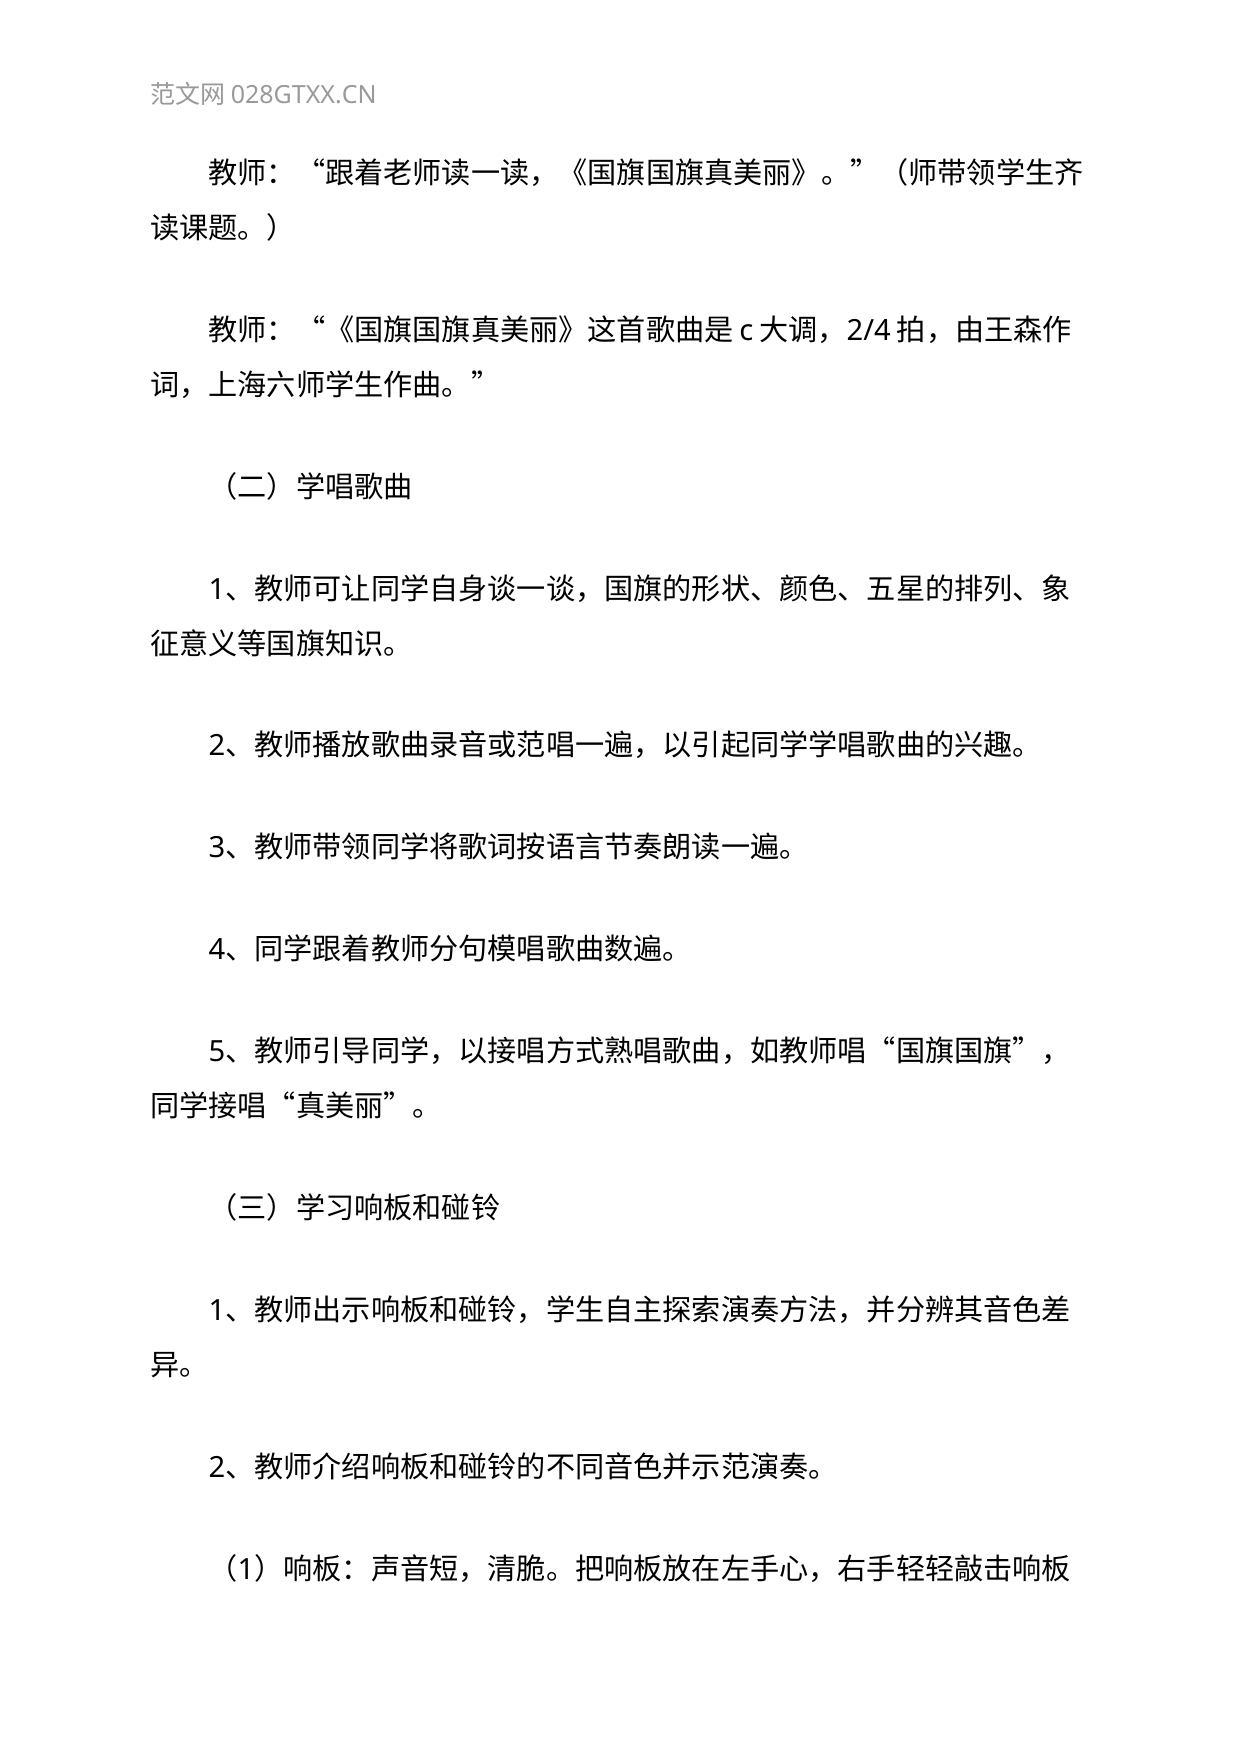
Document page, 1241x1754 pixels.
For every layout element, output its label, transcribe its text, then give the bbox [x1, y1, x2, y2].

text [150, 1545, 1090, 1588]
text 教师：“《国旗国旗真美丽》这首歌曲是c大调，2/4拍，由王森作词，上海六师学生作曲。” [150, 307, 1090, 404]
text 2、教师播放歌曲录音或范唱一遍，以引起同学学唱歌曲的兴趣。 [150, 722, 1090, 764]
text 1、教师可让同学自身谈一谈，国旗的形状、颜色、五星的排列、象征意义等国旗知识。 [150, 565, 1090, 662]
text 5、教师引导同学，以接唱方式熟唱歌曲，如教师唱“国旗国旗”，同学接唱“真美丽”。 [150, 1028, 1090, 1125]
text 2、教师介绍响板和碰铃的不同音色并示范演奏。 [150, 1443, 1090, 1486]
text （三）学习响板和碰铃 [150, 1185, 1090, 1227]
text 4、同学跟着教师分句模唱歌曲数遍。 [150, 926, 1090, 968]
text 3、教师带领同学将歌词按语言节奏朗读一遍。 [150, 824, 1090, 866]
text 教师：“跟着老师读一读，《国旗国旗真美丽》。”（师带领学生齐读课题。） [150, 150, 1090, 247]
text （二）学唱歌曲 [150, 463, 1090, 506]
text 1、教师出示响板和碰铃，学生自主探索演奏方法，并分辨其音色差异。 [150, 1286, 1090, 1384]
